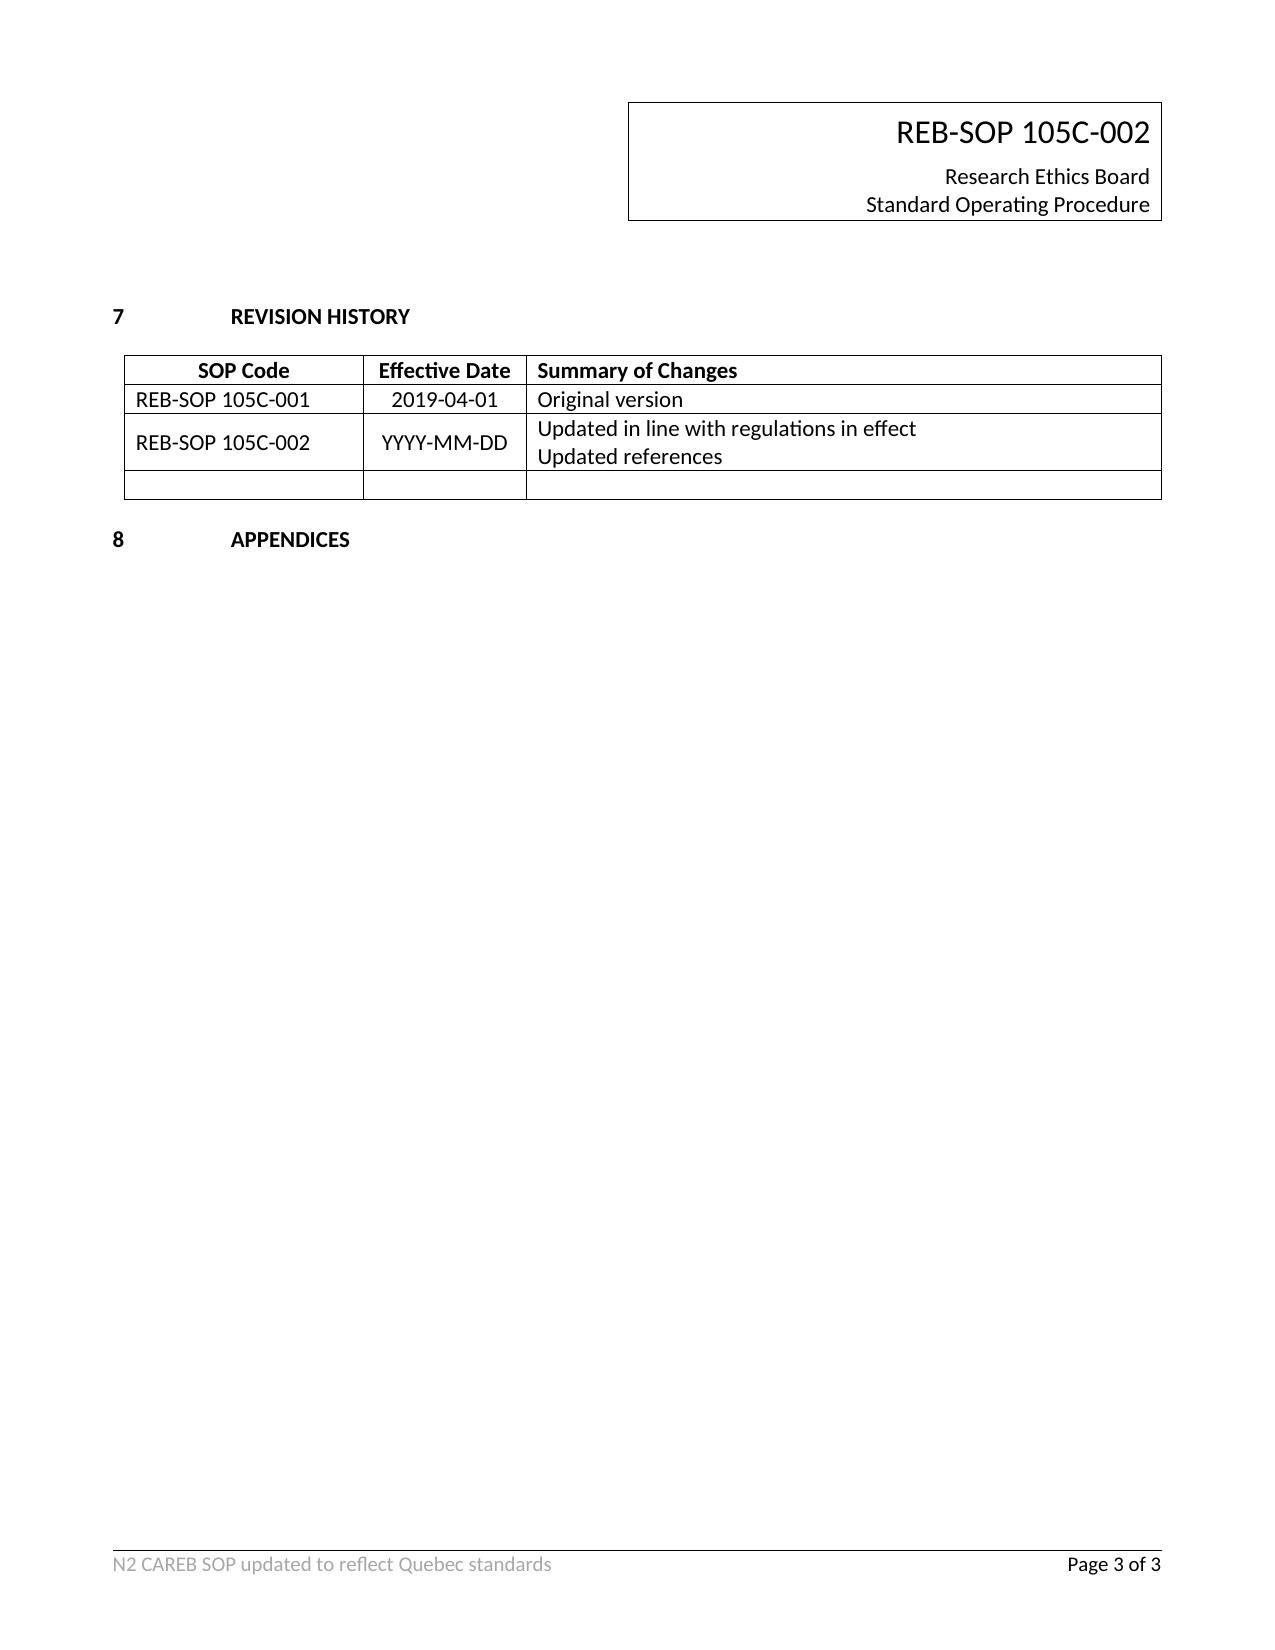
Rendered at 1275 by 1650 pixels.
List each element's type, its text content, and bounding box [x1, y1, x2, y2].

table_cell Original version [527, 385, 1161, 413]
table_cell YYYY-MM-DD [364, 414, 526, 470]
table_cell [527, 471, 1161, 499]
table_cell REB-SOP 105C-001 [125, 385, 363, 413]
subtitle Appendices [112, 525, 1162, 553]
table_cell 2019-04-01 [364, 385, 526, 413]
table_header Summary of Changes [527, 356, 1161, 384]
table_header SOP Code [125, 356, 363, 384]
subtitle Revision History [112, 302, 1162, 330]
table_cell Updated in line with regulations in effect Updated references [527, 414, 1161, 470]
table_cell [125, 471, 363, 499]
table_cell REB-SOP 105C-002 [125, 414, 363, 470]
table_header Effective Date [364, 356, 526, 384]
table_cell [364, 471, 526, 499]
